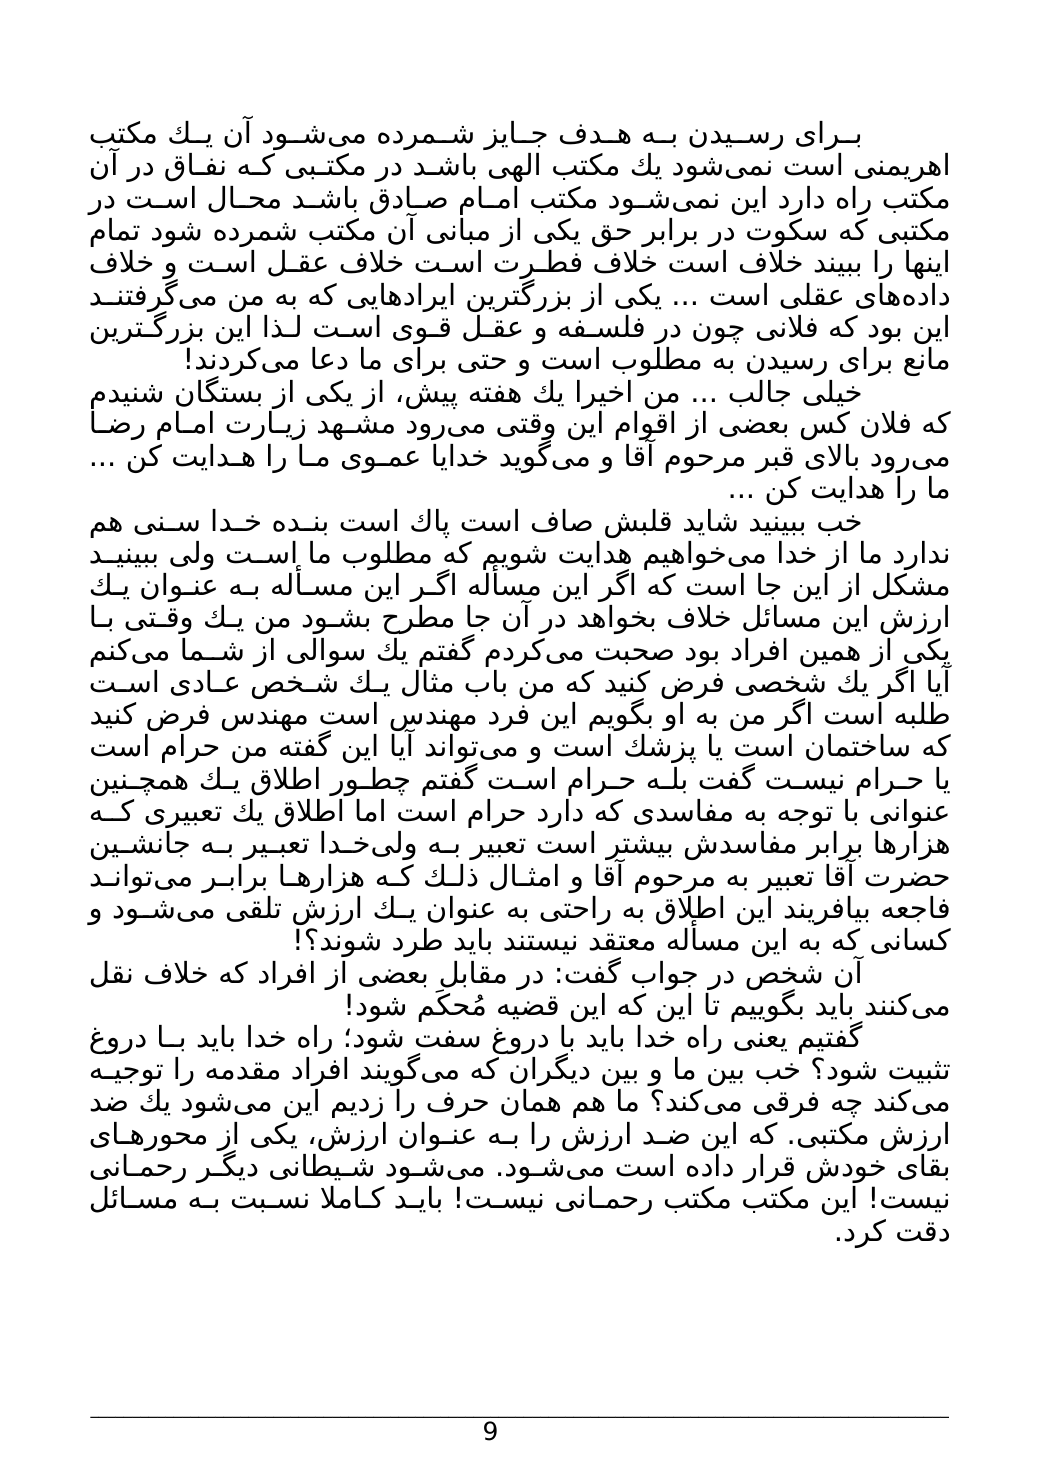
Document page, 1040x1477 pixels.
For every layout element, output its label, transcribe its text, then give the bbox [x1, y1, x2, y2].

text خب ببینید شاید قلبش صاف است پاك است بنده خدا سنی هم ندارد ما از خدا می‌خواهیم هدایت شویم كه مطلوب ما است ولی ببینید مشكل از این جا است كه اگر این مسأله اگر این مسأله به عنوان یك ارزش این مسائل خلاف بخواهد در آن جا مطرح بشود من یك وقتی با یكی از همین افراد بود صحبت می‌كردم گفتم یك سوالی از شما می‌كنم آیا اگر یك شخصی فرض كنید كه من باب مثال یك شخص عادی است طلبه است اگر من به او بگویم این فرد مهندس است مهندس فرض كنید كه ساختمان است یا پزشك است و می‌تواند آیا این گفته من حرام است یا حرام نیست گفت بله حرام است گفتم چطور اطلاق یك همچنین عنوانی با توجه به مفاسدی كه دارد حرام است اما اطلاق یك تعبیری كه هزارها برابر مفاسدش بیشتر است تعبیر به ولی‌خدا تعبیر به جانشین حضرت آقا تعبیر به مرحوم آقا و امثال ذلك كه هزارها برابر می‌تواند فاجعه بیافریند این اطلاق به راحتی به عنوان یك ارزش تلقی می‌شود و كسانی كه به این مسأله معتقد نیستند باید طرد شوند؟! [89, 505, 951, 957]
text برای رسیدن به هدف جایز شمرده می‌شود آن یك مكتب اهریمنی است نمی‌شود یك مكتب الهی باشد در مكتبی كه نفاق در آن مكتب راه دارد این نمی‌شود مكتب امام صادق باشد محال است در مكتبی كه سكوت در برابر حق یكی از مبانی آن مكتب شمرده شود تمام اینها را ببیند خلاف است خلاف فطرت است خلاف عقل است و خلاف داده‌های عقلی است ... یكی از بزرگترین ایرادهایی كه به من می‌گرفتند این بود كه فلانی چون در فلسفه و عقل قوی است لذا این بزرگترین مانع برای رسیدن به مطلوب است و حتی برای ما دعا می‌كردند! [89, 118, 951, 376]
text خیلی جالب ... من اخیرا یك هفته پیش، از یكی از بستگان شنیدم كه فلان كس بعضی از اقوام این وقتی می‌رود مشهد زیارت امام رضا می‌رود بالای قبر مرحوم آقا و می‌گوید خدایا عموی ما را هدایت كن ... ما را هدایت كن ... [89, 376, 951, 505]
text آن شخص در جواب گفت: در مقابل بعضی از افراد كه خلاف نقل می‌كنند باید بگوییم تا این كه این قضیه مُحكَم شود! [89, 957, 951, 1022]
text گفتیم یعنی راه خدا باید با دروغ سفت شود؛ راه خدا باید با دروغ تثبیت شود؟ خب بین ما و بین دیگران كه می‌گویند افراد مقدمه را توجیه می‌كند چه فرقی می‌كند؟ ما هم همان حرف را زدیم این می‌شود یك ضد ارزش مكتبی. كه این ضد ارزش را به عنوان ارزش، یكی از محورهای بقای خودش قرار داده است می‌شود. می‌شود شیطانی دیگر رحمانی نیست! این مكتب مكتب رحمانی نیست! باید كاملا نسبت به مسائل دقت كرد. [89, 1022, 951, 1248]
